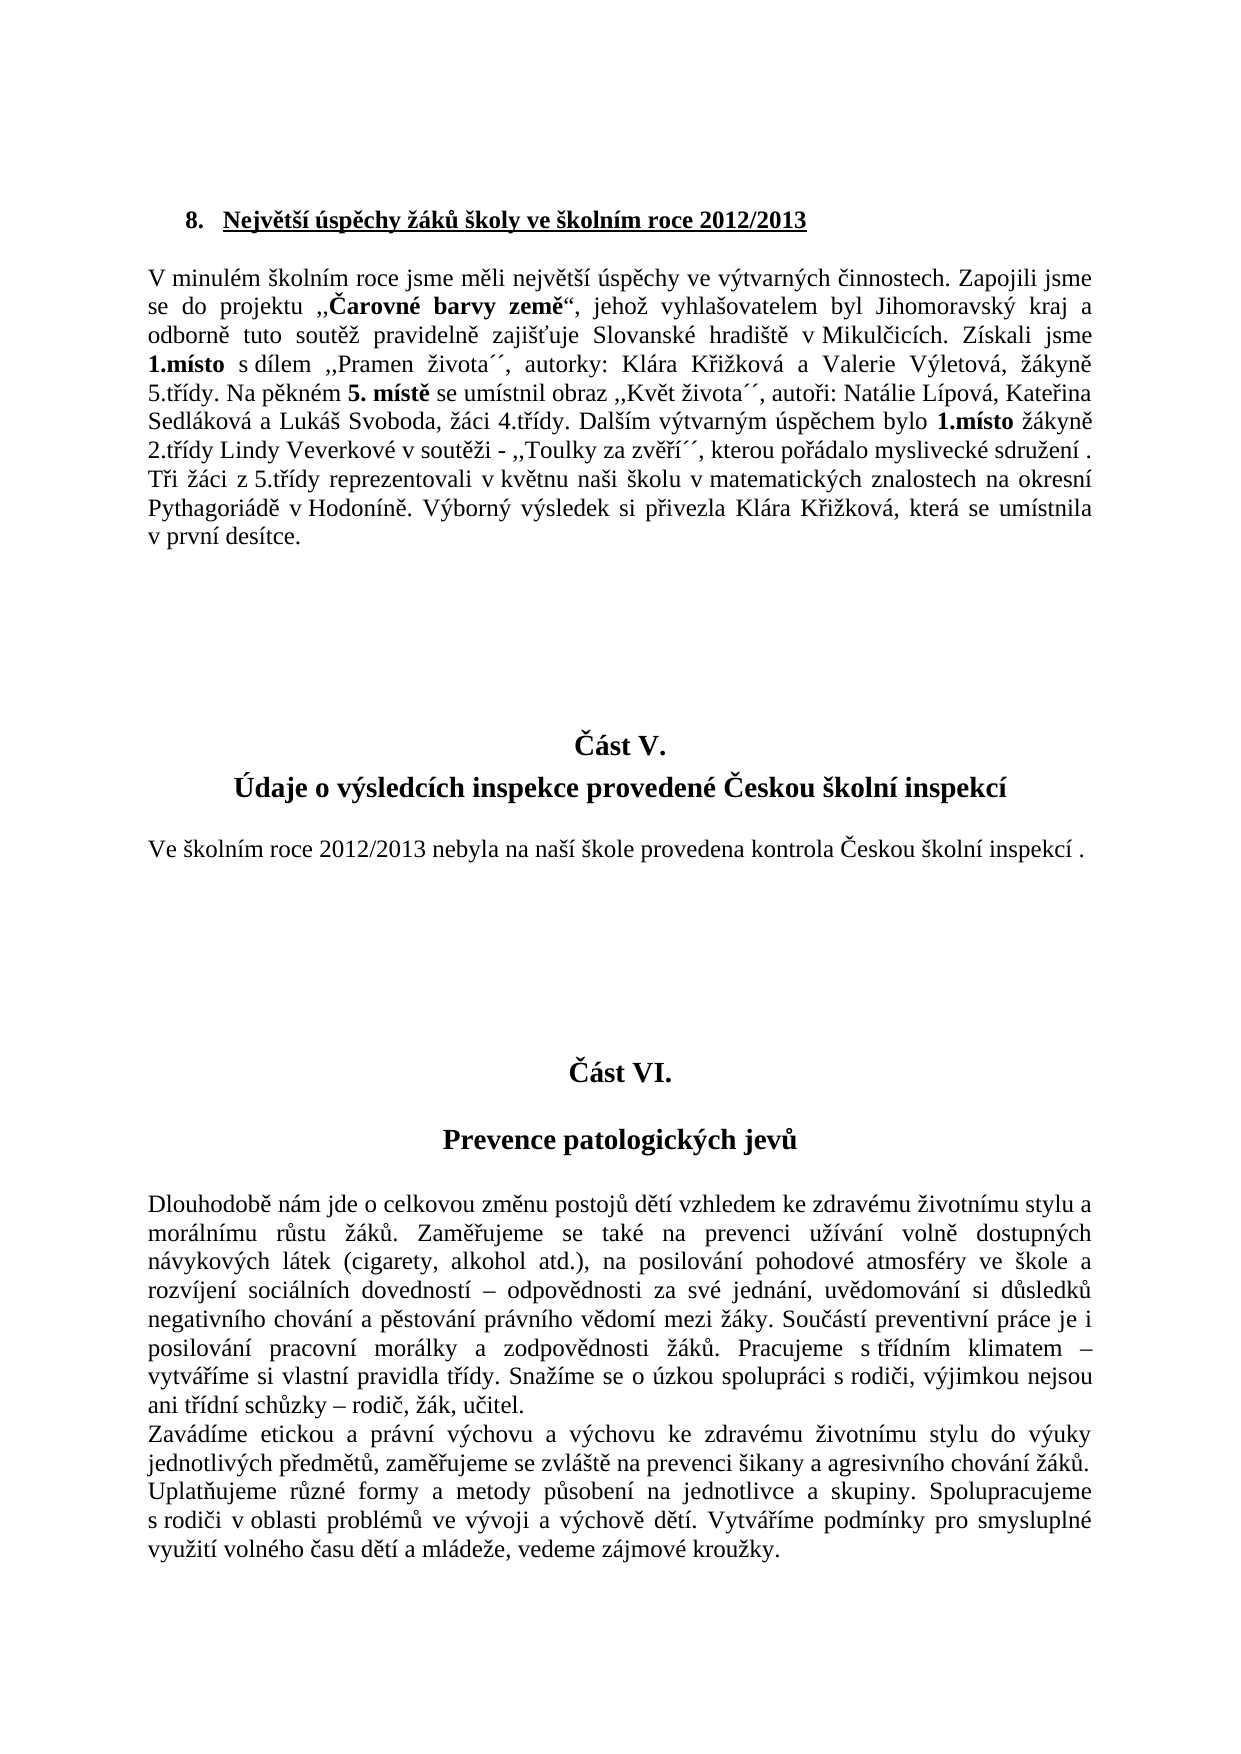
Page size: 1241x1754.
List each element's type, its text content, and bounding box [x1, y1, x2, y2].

subtitle Část V. [148, 728, 1093, 762]
text Prevence patologických jevů [148, 1122, 1093, 1155]
text Ve školním roce 2012/2013 nebyla na naší škole provedena kontrola Českou školní inspekcí . [148, 834, 1093, 863]
list Největší úspěchy žáků školy ve školním roce 2012/2013 [185, 205, 1093, 234]
text Zavádíme etickou a právní výchovu a výchovu ke zdravému životnímu stylu do výuky jednotlivých předmětů, zaměřujeme se zvláště na prevenci šikany a agresivního chování žáků. [148, 1419, 1093, 1476]
subtitle Údaje o výsledcích inspekce provedené Českou školní inspekcí [148, 770, 1093, 804]
text V minulém školním roce jsme měli největší úspěchy ve výtvarných činnostech. Zapojili jsme se do projektu ,,Čarovné barvy země“, jehož vyhlašovatelem byl Jihomoravský kraj a odborně tuto soutěž pravidelně zajišťuje Slovanské hradiště v Mikulčicích. Získali jsme 1.místo s dílem ,,Pramen života´´, autorky: Klára Křižková a Valerie Výletová, žákyně 5.třídy. Na pěkném 5. místě se umístnil obraz ,,Květ života´´, autoři: Natálie Lípová, Kateřina Sedláková a Lukáš Svoboda, žáci 4.třídy. Dalším výtvarným úspěchem bylo 1.místo žákyně 2.třídy Lindy Veverkové v soutěži - ,,Toulky za zvěří´´, kterou pořádalo myslivecké sdružení . [148, 263, 1093, 464]
text Tři žáci z 5.třídy reprezentovali v květnu naši školu v matematických znalostech na okresní Pythagoriádě v Hodoníně. Výborný výsledek si přivezla Klára Křižková, která se umístnila v první desítce. [148, 464, 1093, 550]
text Uplatňujeme různé formy a metody působení na jednotlivce a skupiny. Spolupracujeme s rodiči v oblasti problémů ve vývoji a výchově dětí. Vytváříme podmínky pro smysluplné využití volného času dětí a mládeže, vedeme zájmové kroužky. [148, 1476, 1093, 1563]
text Část VI. [148, 1055, 1093, 1088]
text Dlouhodobě nám jde o celkovou změnu postojů dětí vzhledem ke zdravému životnímu stylu a morálnímu růstu žáků. Zaměřujeme se také na prevenci užívání volně dostupných návykových látek (cigarety, alkohol atd.), na posilování pohodové atmosféry ve škole a rozvíjení sociálních dovedností – odpovědnosti za své jednání, uvědomování si důsledků negativního chování a pěstování právního vědomí mezi žáky. Součástí preventivní práce je i posilování pracovní morálky a zodpovědnosti žáků. Pracujeme s třídním klimatem – vytváříme si vlastní pravidla třídy. Snažíme se o úzkou spolupráci s rodiči, výjimkou nejsou ani třídní schůzky – rodič, žák, učitel. [148, 1189, 1093, 1419]
